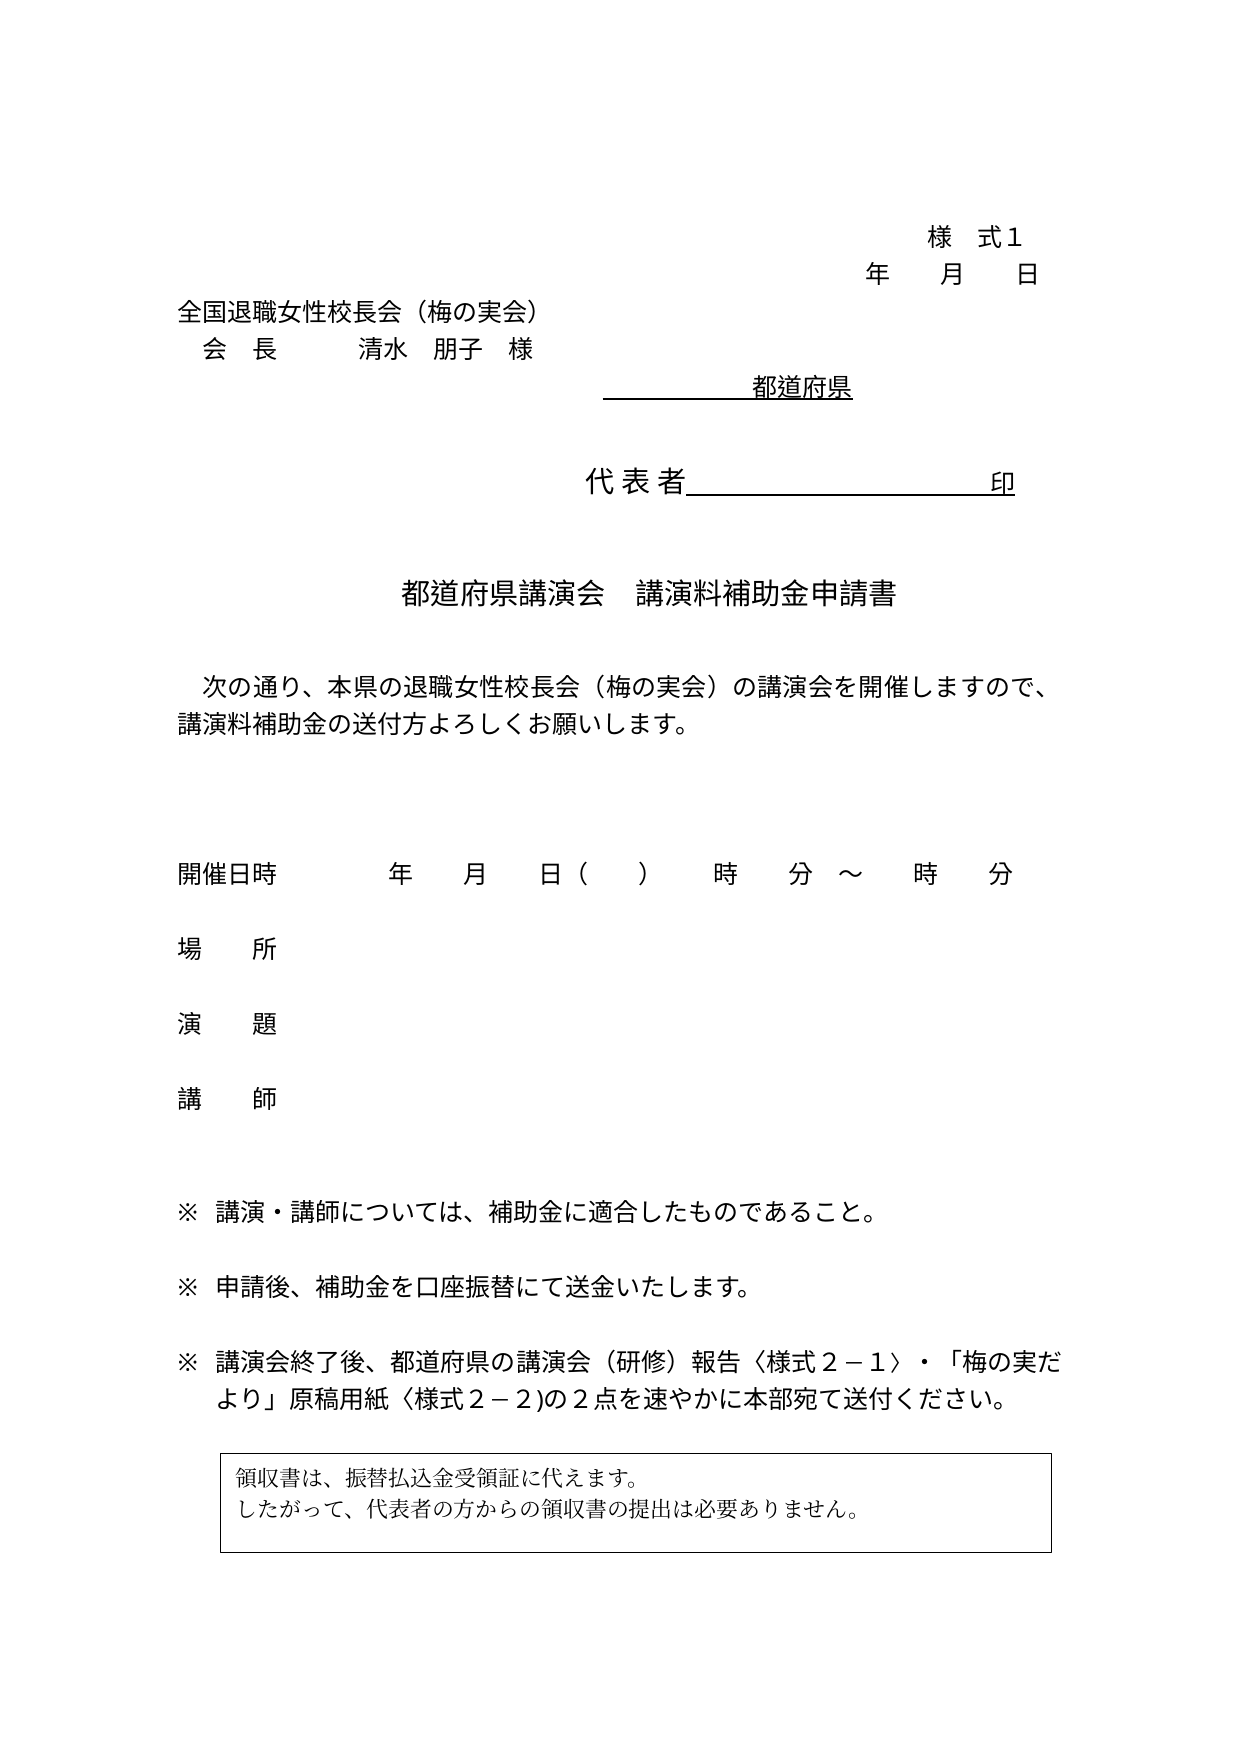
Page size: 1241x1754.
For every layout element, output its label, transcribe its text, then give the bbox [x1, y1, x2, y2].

text 講 師 [177, 1079, 1063, 1117]
subtitle 開催日時 年 月 日（ ） 時 分 ～ 時 分 [177, 854, 1063, 892]
text 会 長 清水 朋子 様 [177, 329, 1063, 367]
text 演 題 [177, 1004, 1063, 1042]
list 講演・講師については、補助金に適合したものであること。 [177, 1192, 1063, 1229]
text 都道府県講演会 講演料補助金申請書 [177, 554, 1063, 629]
text 年 月 日 [177, 254, 1063, 292]
text 場 所 [177, 929, 1063, 967]
list 申請後、補助金を口座振替にて送金いたします。 [177, 1267, 1063, 1304]
text 様 式１ [177, 217, 1063, 254]
text 次の通り、本県の退職女性校長会（梅の実会）の講演会を開催しますので、講演料補助金の送付方よろしくお願いします。 [177, 667, 1063, 742]
text 代 表 者 印 [177, 442, 1063, 517]
text 都道府県 [177, 367, 1063, 404]
list 講演会終了後、都道府県の講演会（研修）報告〈様式２－１〉・「梅の実だより」原稿用紙〈様式２－２)の２点を速やかに本部宛て送付ください。 [177, 1342, 1063, 1417]
text 全国退職女性校長会（梅の実会） [177, 292, 1063, 329]
